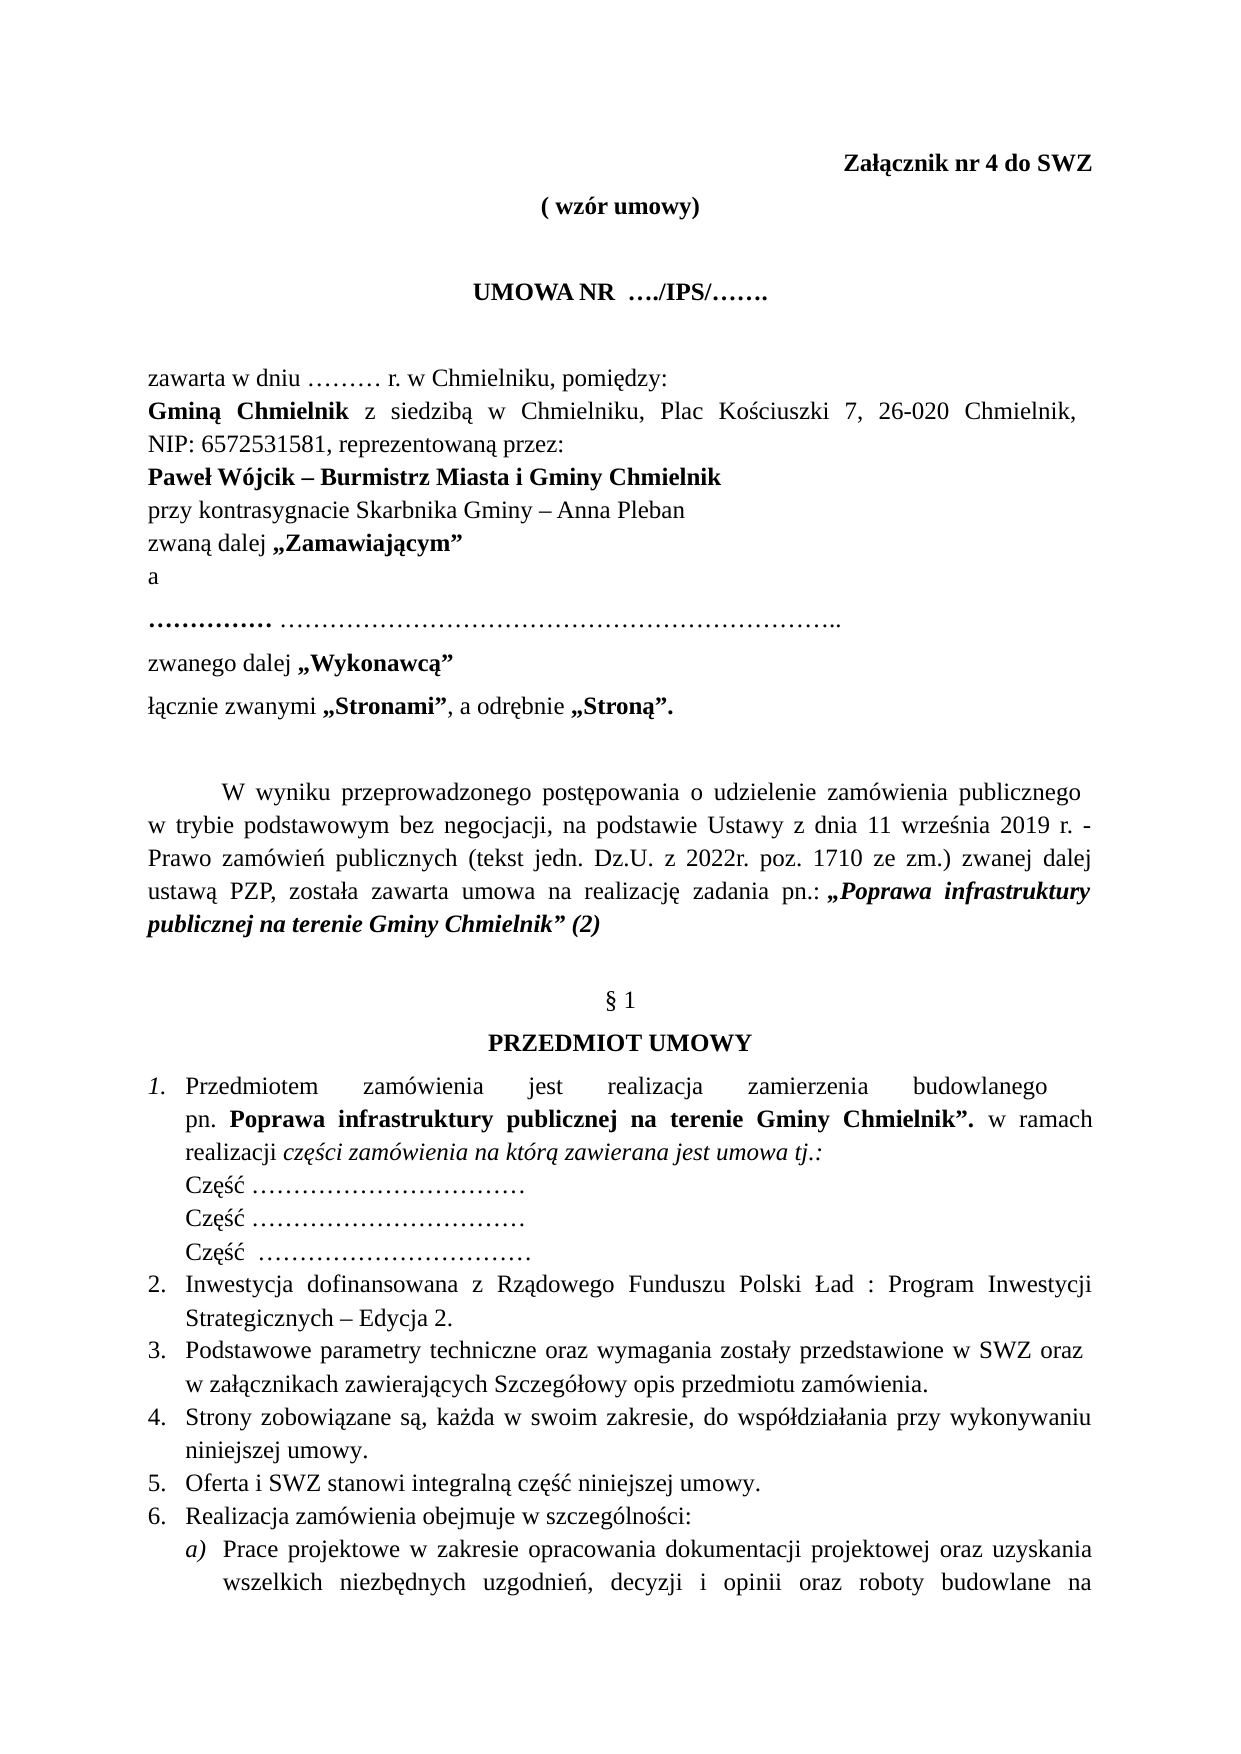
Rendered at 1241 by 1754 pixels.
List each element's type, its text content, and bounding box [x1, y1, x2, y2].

list Przedmiotem zamówienia jest realizacja zamierzenia budowlanego pn. Poprawa infrastruktury publicznej na terenie Gminy Chmielnik”. w ramach realizacji części zamówienia na którą zawierana jest umowa tj.: [148, 1071, 1093, 1166]
list Inwestycja dofinansowana z Rządowego Funduszu Polski Ład : Program Inwestycji Strategicznych – Edycja 2. [148, 1269, 1093, 1331]
text zwaną dalej „Zamawiającym” [148, 528, 1093, 557]
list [185, 1534, 1093, 1596]
text …………… ………………………………………………………….. [148, 604, 1093, 633]
text PRZEDMIOT UMOWY [148, 1028, 1093, 1057]
list Oferta i SWZ stanowi integralną część niniejszej umowy. [148, 1468, 1093, 1496]
text a [148, 561, 1093, 590]
text ( wzór umowy) [148, 191, 1093, 219]
list Część …………………………… [185, 1203, 1093, 1232]
list Strony zobowiązane są, każda w swoim zakresie, do współdziałania przy wykonywaniu niniejszej umowy. [148, 1402, 1093, 1463]
text łącznie zwanymi „Stronami”, a odrębnie „Stroną”. [148, 691, 1093, 719]
list Podstawowe parametry techniczne oraz wymagania zostały przedstawione w SWZ oraz w załącznikach zawierających Szczegółowy opis przedmiotu zamówienia. [148, 1336, 1093, 1397]
text UMOWA NR …./IPS/……. [148, 277, 1093, 306]
list Część …………………………… [185, 1171, 1093, 1199]
text W wyniku przeprowadzonego postępowania o udzielenie zamówienia publicznego w trybie podstawowym bez negocjacji, na podstawie Ustawy z dnia 11 września 2019 r. - Prawo zamówień publicznych (tekst jedn. Dz.U. z 2022r. poz. 1710 ze zm.) zwanej dalej ustawą PZP, została zawarta umowa na realizację zadania pn.: „Poprawa infrastruktury publicznej na terenie Gminy Chmielnik” (2) [148, 777, 1093, 938]
text Załącznik nr 4 do SWZ [148, 148, 1093, 176]
list Realizacja zamówienia obejmuje w szczególności: [148, 1501, 1093, 1529]
text Gminą Chmielnik z siedzibą w Chmielniku, Plac Kościuszki 7, 26-020 Chmielnik, NIP: 6572531581, reprezentowaną przez: [148, 396, 1093, 458]
text przy kontrasygnacie Skarbnika Gminy – Anna Pleban [148, 495, 1093, 524]
list Część …………………………… [185, 1237, 1093, 1265]
text Paweł Wójcik – Burmistrz Miasta i Gminy Chmielnik [148, 462, 1093, 491]
text zawarta w dniu ……… r. w Chmielniku, pomiędzy: [148, 363, 1093, 392]
text zwanego dalej „Wykonawcą” [148, 648, 1093, 676]
text § 1 [148, 985, 1093, 1014]
